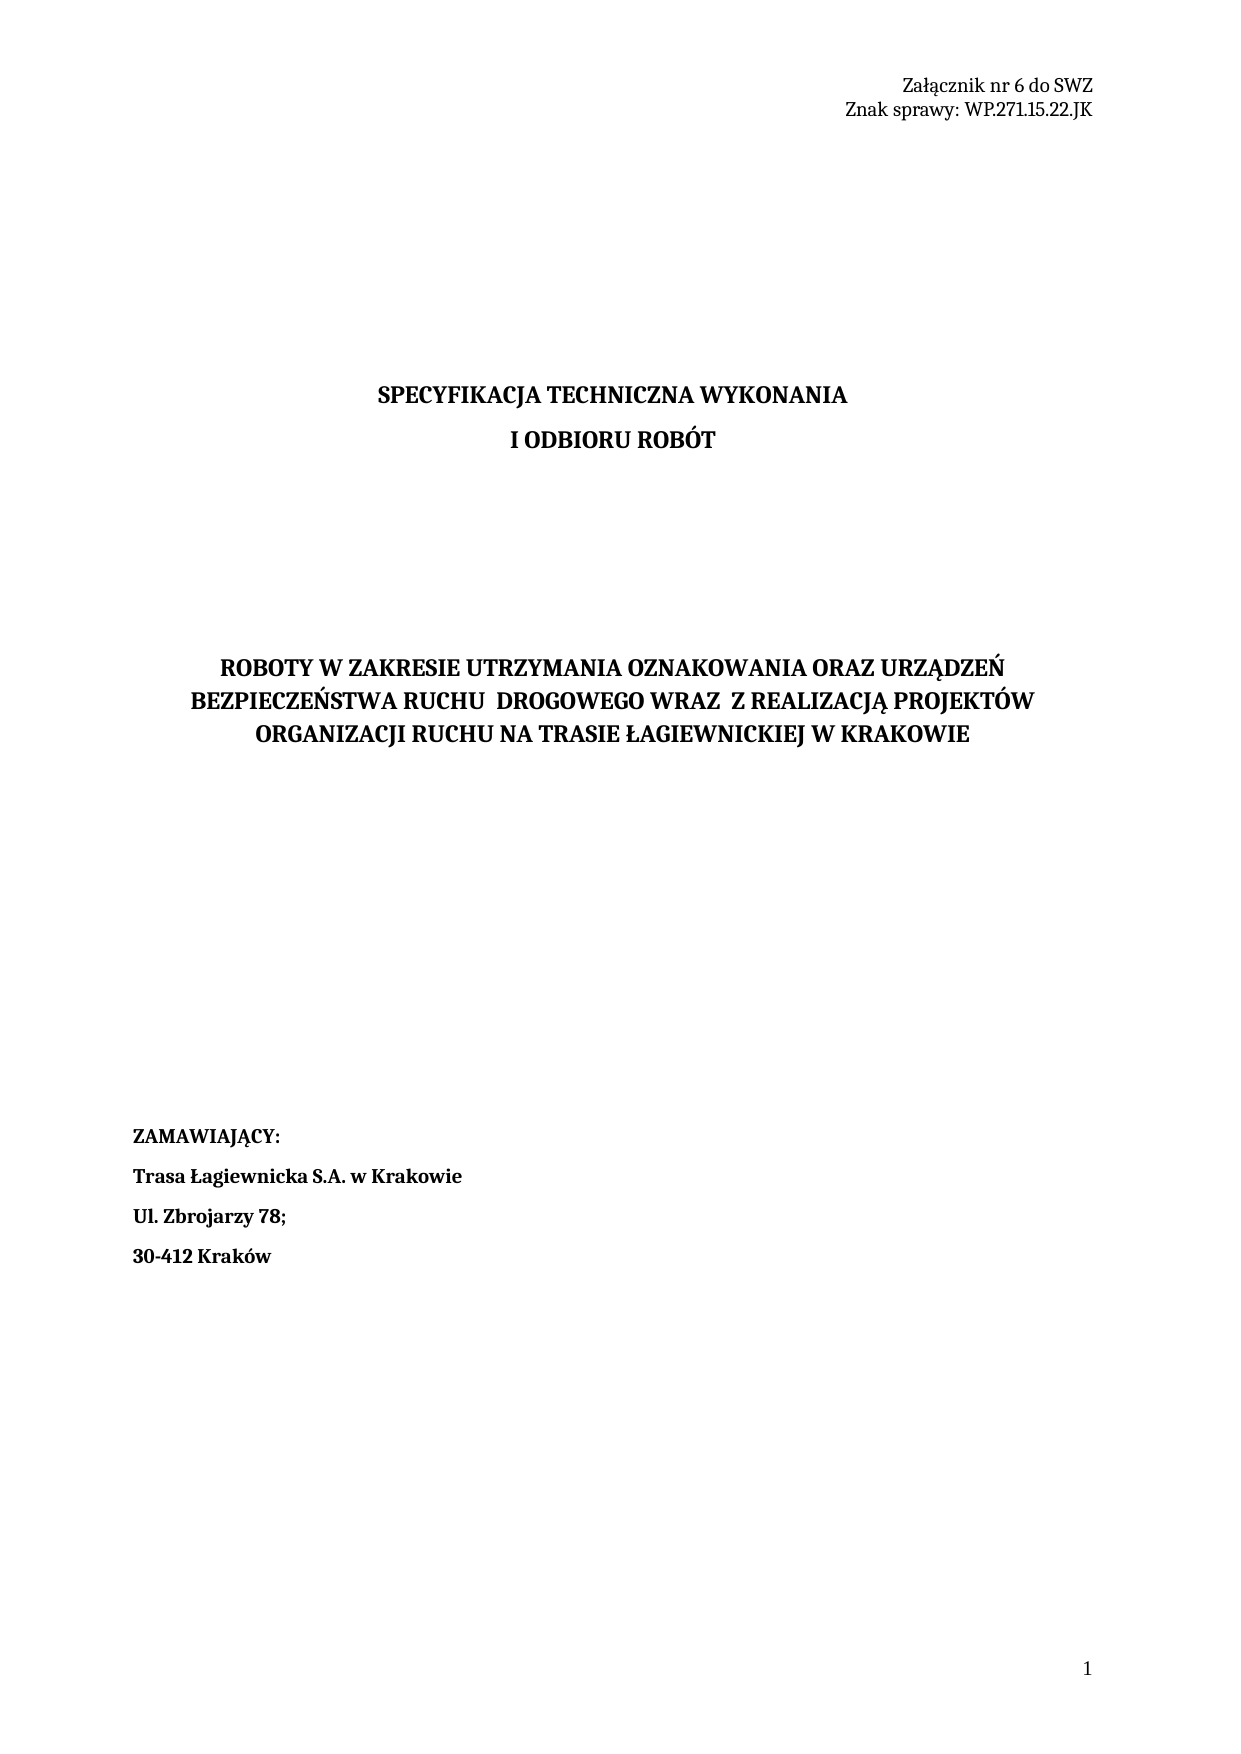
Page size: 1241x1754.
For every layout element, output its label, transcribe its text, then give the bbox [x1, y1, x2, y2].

text Trasa Łagiewnicka S.A. w Krakowie [133, 1165, 1093, 1189]
text ROBOTY W ZAKRESIE UTRZYMANIA OZNAKOWANIA ORAZ URZĄDZEŃ BEZPIECZEŃSTWA RUCHU DROGOWEGO WRAZ Z REALIZACJĄ PROJEKTÓW ORGANIZACJI RUCHU NA TRASIE ŁAGIEWNICKIEJ W KRAKOWIE [133, 654, 1093, 748]
text Ul. Zbrojarzy 78; [133, 1205, 1093, 1229]
text 30-412 Kraków [133, 1245, 1093, 1269]
text ZAMAWIAJĄCY: [133, 1125, 1093, 1149]
text I ODBIORU ROBÓT [133, 426, 1093, 455]
text SPECYFIKACJA TECHNICZNA WYKONANIA [133, 381, 1093, 409]
